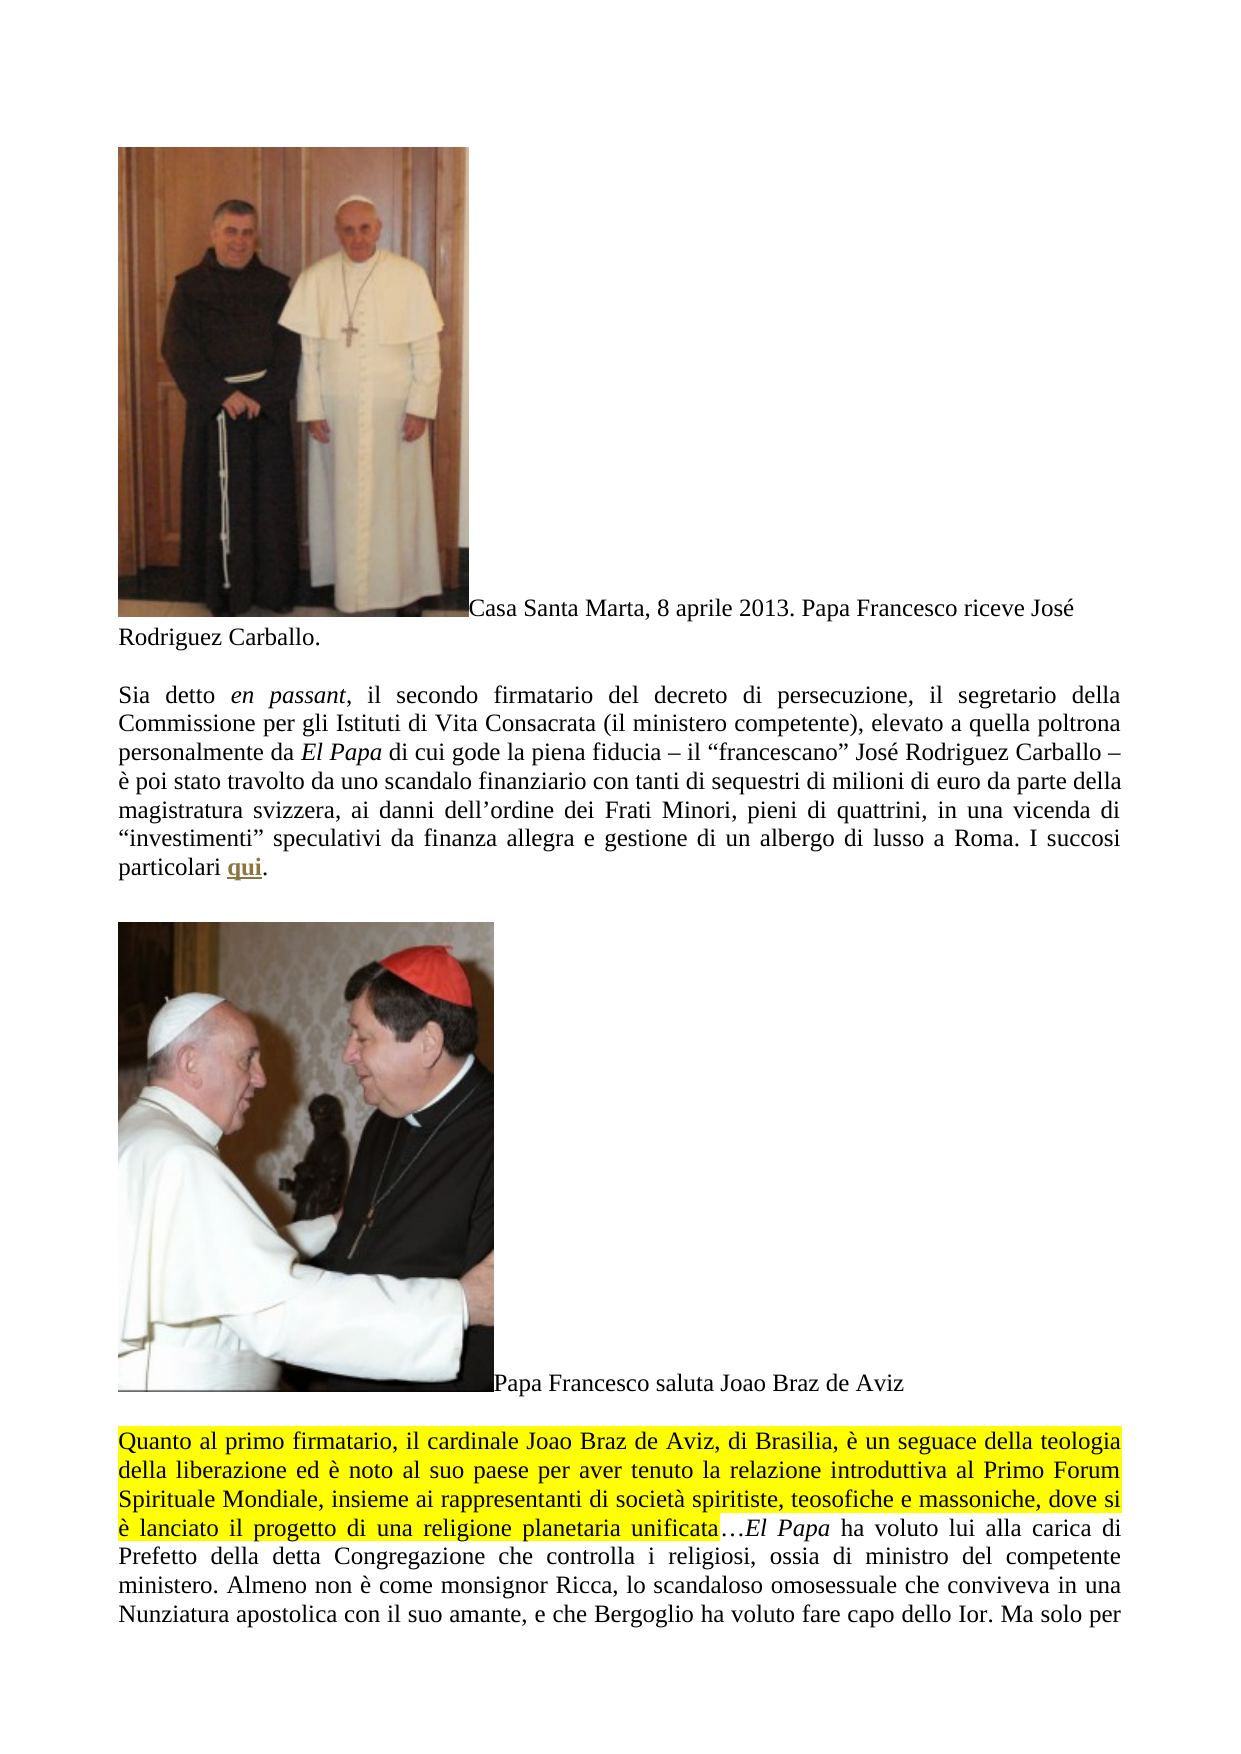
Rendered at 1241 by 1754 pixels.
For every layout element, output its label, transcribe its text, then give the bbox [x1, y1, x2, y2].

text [118, 1513, 1122, 1628]
picture [118, 147, 469, 617]
text Sia detto en passant, il secondo firmatario del decreto di persecuzione, il segretario della Commissione per gli Istituti di Vita Consacrata (il ministero competente), elevato a quella poltrona personalmente da El Papa di cui gode la piena fiducia – il “francescano” José Rodriguez Carballo – è poi stato travolto da uno scandalo finanziario con tanti di sequestri di milioni di euro da parte della magistratura svizzera, ai danni dell’ordine dei Frati Minori, pieni di quattrini, in una vicenda di “investimenti” speculativi da finanza allegra e gestione di un albergo di lusso a Roma. I succosi particolari qui. [118, 680, 1122, 881]
picture [118, 922, 494, 1392]
